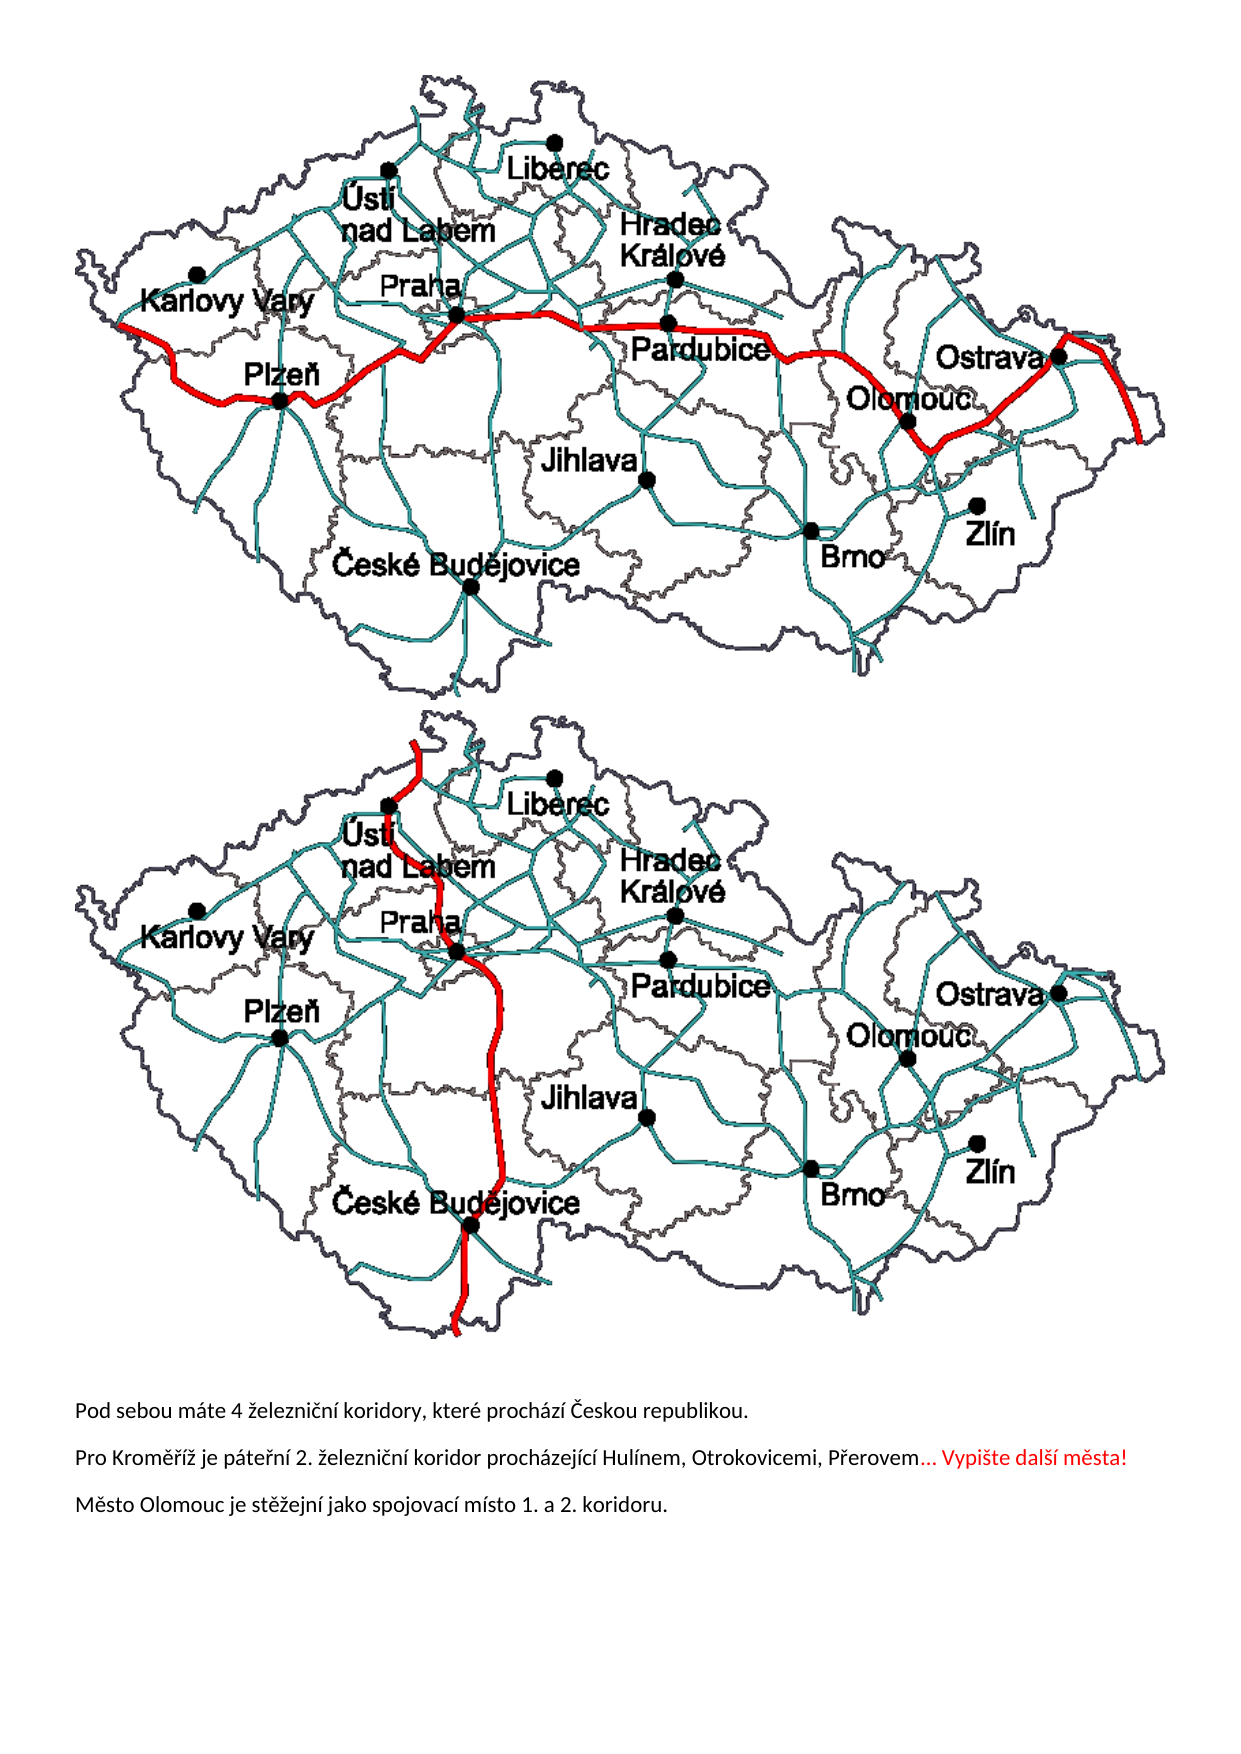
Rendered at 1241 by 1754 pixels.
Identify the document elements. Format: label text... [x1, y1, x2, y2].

picture [75, 75, 1166, 700]
text Pod sebou máte 4 železniční koridory, které prochází Českou republikou. [75, 1396, 1165, 1424]
text Město Olomouc je stěžejní jako spojovací místo 1. a 2. koridoru. [75, 1490, 1165, 1518]
picture [75, 710, 1166, 1339]
text Pro Kroměříž je páteřní 2. železniční koridor procházející Hulínem, Otrokovicemi, Přerovem… Vypište další města! [75, 1443, 1165, 1471]
